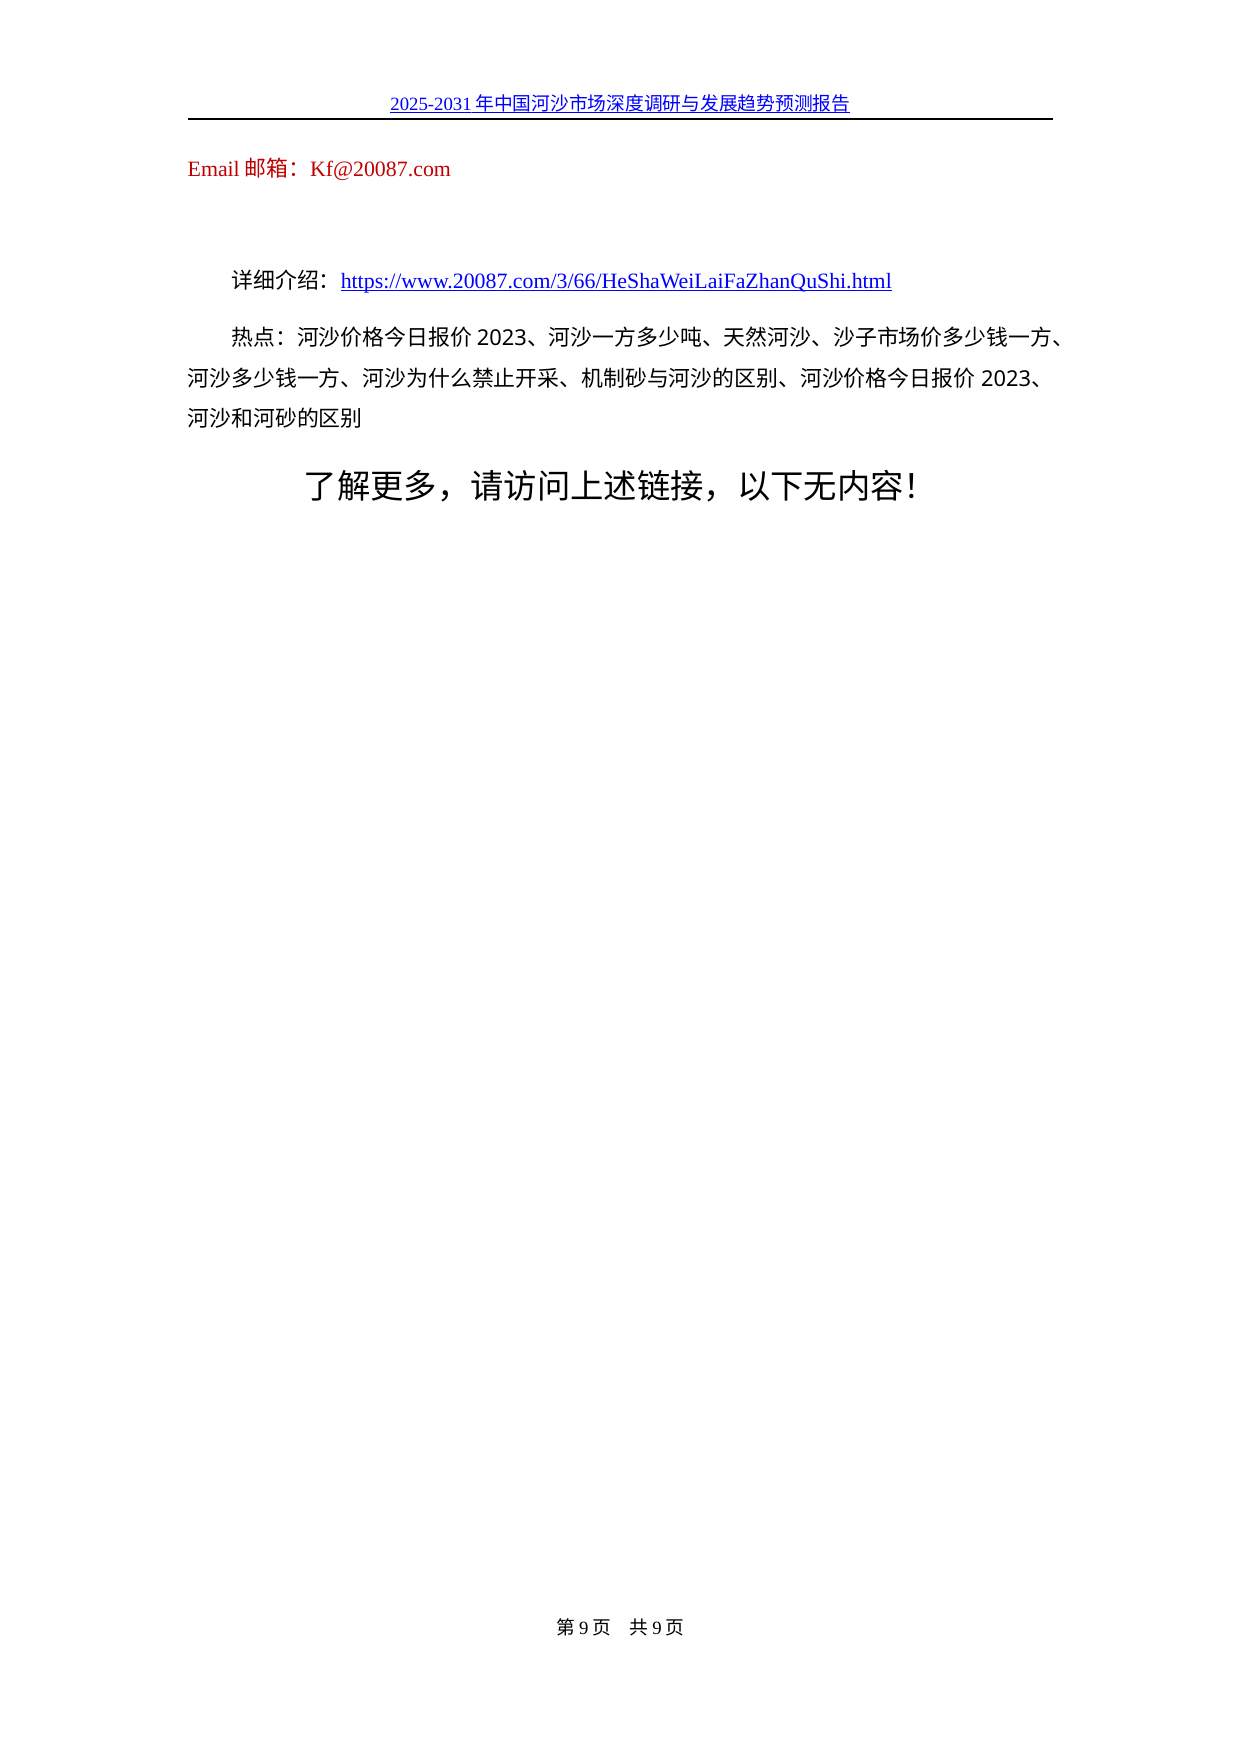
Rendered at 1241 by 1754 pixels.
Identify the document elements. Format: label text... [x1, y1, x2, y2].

title 了解更多，请访问上述链接，以下无内容！ [187, 451, 1053, 516]
text 详细介绍：https://www.20087.com/3/66/HeShaWeiLaiFaZhanQuShi.html [187, 263, 1053, 296]
text 热点：河沙价格今日报价2023、河沙一方多少吨、天然河沙、沙子市场价多少钱一方、河沙多少钱一方、河沙为什么禁止开采、机制砂与河沙的区别、河沙价格今日报价2023、河沙和河砂的区别 [187, 320, 1053, 433]
text Email邮箱：Kf@20087.com [187, 150, 1053, 183]
